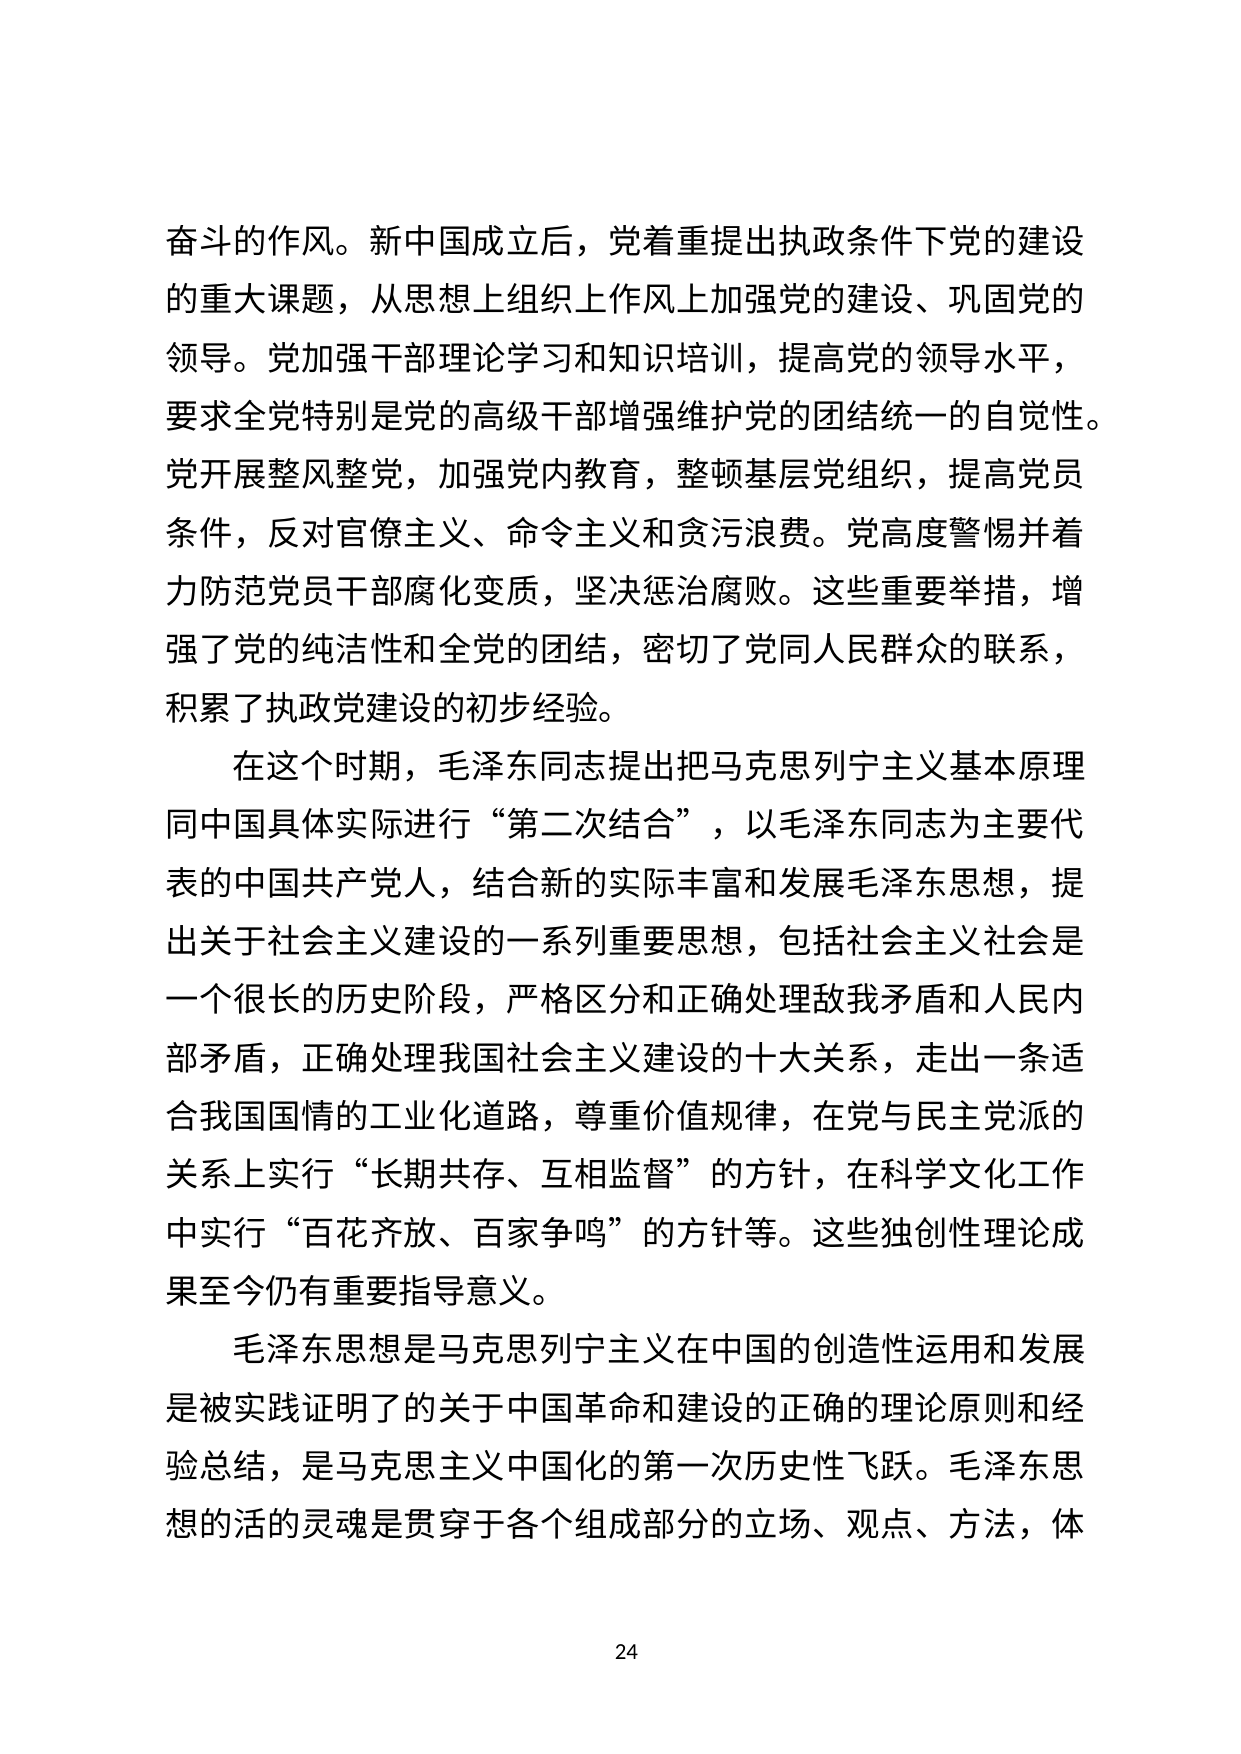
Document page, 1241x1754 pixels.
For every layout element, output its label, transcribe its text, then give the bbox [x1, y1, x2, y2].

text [165, 1315, 1087, 1548]
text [165, 207, 1087, 732]
text 在这个时期，毛泽东同志提出把马克思列宁主义基本原理同中国具体实际进行“第二次结合”，以毛泽东同志为主要代表的中国共产党人，结合新的实际丰富和发展毛泽东思想，提出关于社会主义建设的一系列重要思想，包括社会主义社会是一个很长的历史阶段，严格区分和正确处理敌我矛盾和人民内部矛盾，正确处理我国社会主义建设的十大关系，走出一条适合我国国情的工业化道路，尊重价值规律，在党与民主党派的关系上实行“长期共存、互相监督”的方针，在科学文化工作中实行“百花齐放、百家争鸣”的方针等。这些独创性理论成果至今仍有重要指导意义。 [165, 732, 1087, 1315]
